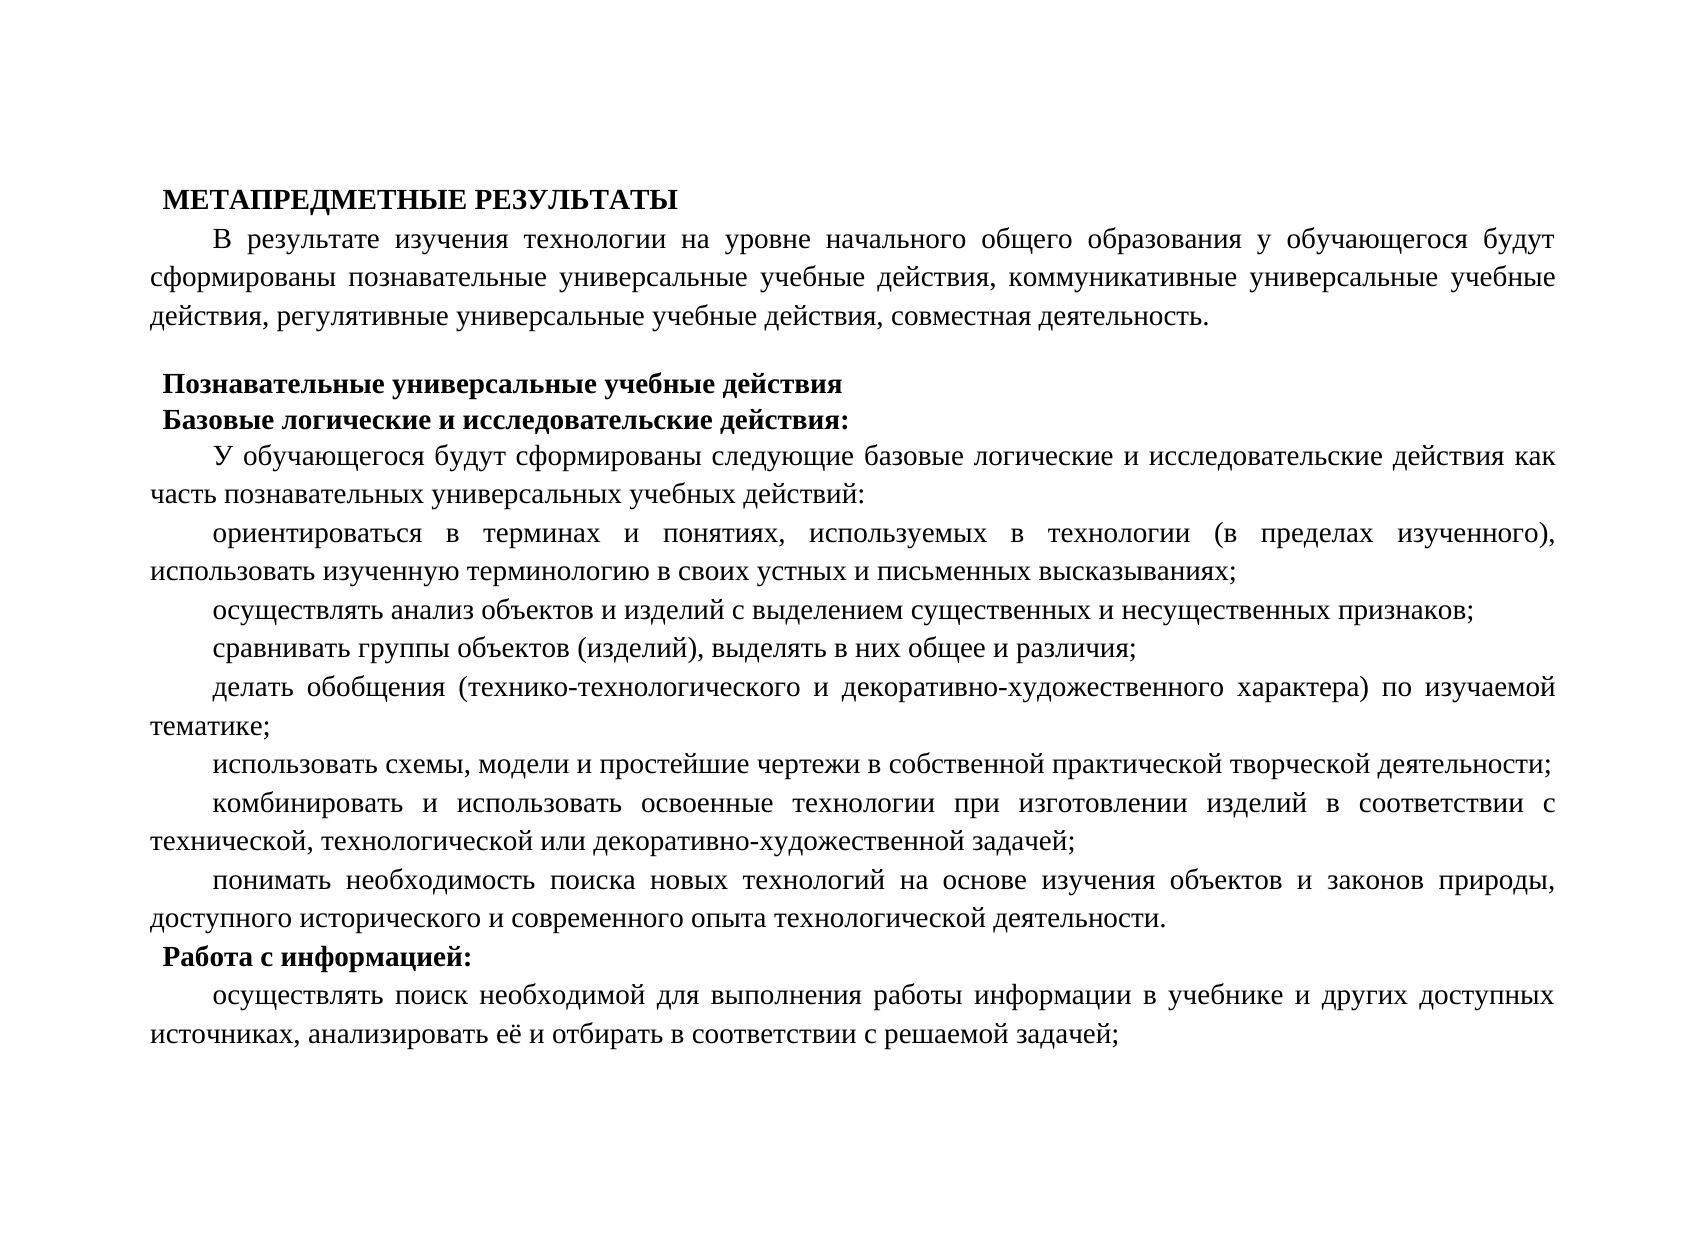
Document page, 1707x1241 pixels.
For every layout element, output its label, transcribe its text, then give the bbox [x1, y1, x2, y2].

text осуществлять анализ объектов и изделий с выделением существенных и несущественных признаков; [150, 592, 1557, 626]
text осуществлять поиск необходимой для выполнения работы информации в учебнике и других доступных источниках, анализировать её и отбирать в соответствии с решаемой задачей; [150, 977, 1557, 1049]
text понимать необходимость поиска новых технологий на основе изучения объектов и законов природы, доступного исторического и современного опыта технологической деятельности. [150, 862, 1557, 934]
text Базовые логические и исследовательские действия: [162, 402, 1557, 436]
text комбинировать и использовать освоенные технологии при изготовлении изделий в соответствии с технической, технологической или декоративно-художественной задачей; [150, 785, 1557, 857]
text МЕТАПРЕДМЕТНЫЕ РЕЗУЛЬТАТЫ [162, 182, 1557, 216]
text использовать схемы, модели и простейшие чертежи в собственной практической творческой деятельности; [150, 746, 1557, 780]
text Познавательные универсальные учебные действия [162, 366, 1557, 400]
text сравнивать группы объектов (изделий), выделять в них общее и различия; [150, 631, 1557, 664]
text У обучающегося будут сформированы следующие базовые логические и исследовательские действия как часть познавательных универсальных учебных действий: [150, 438, 1557, 510]
text делать обобщения (технико-технологического и декоративно-художественного характера) по изучаемой тематике; [150, 669, 1557, 741]
text Работа с информацией: [162, 939, 1557, 972]
text В результате изучения технологии на уровне начального общего образования у обучающегося будут сформированы познавательные универсальные учебные действия, коммуникативные универсальные учебные действия, регулятивные универсальные учебные действия, совместная деятельность. [150, 221, 1557, 331]
text ориентироваться в терминах и понятиях, используемых в технологии (в пределах изученного), использовать изученную терминологию в своих устных и письменных высказываниях; [150, 515, 1557, 587]
